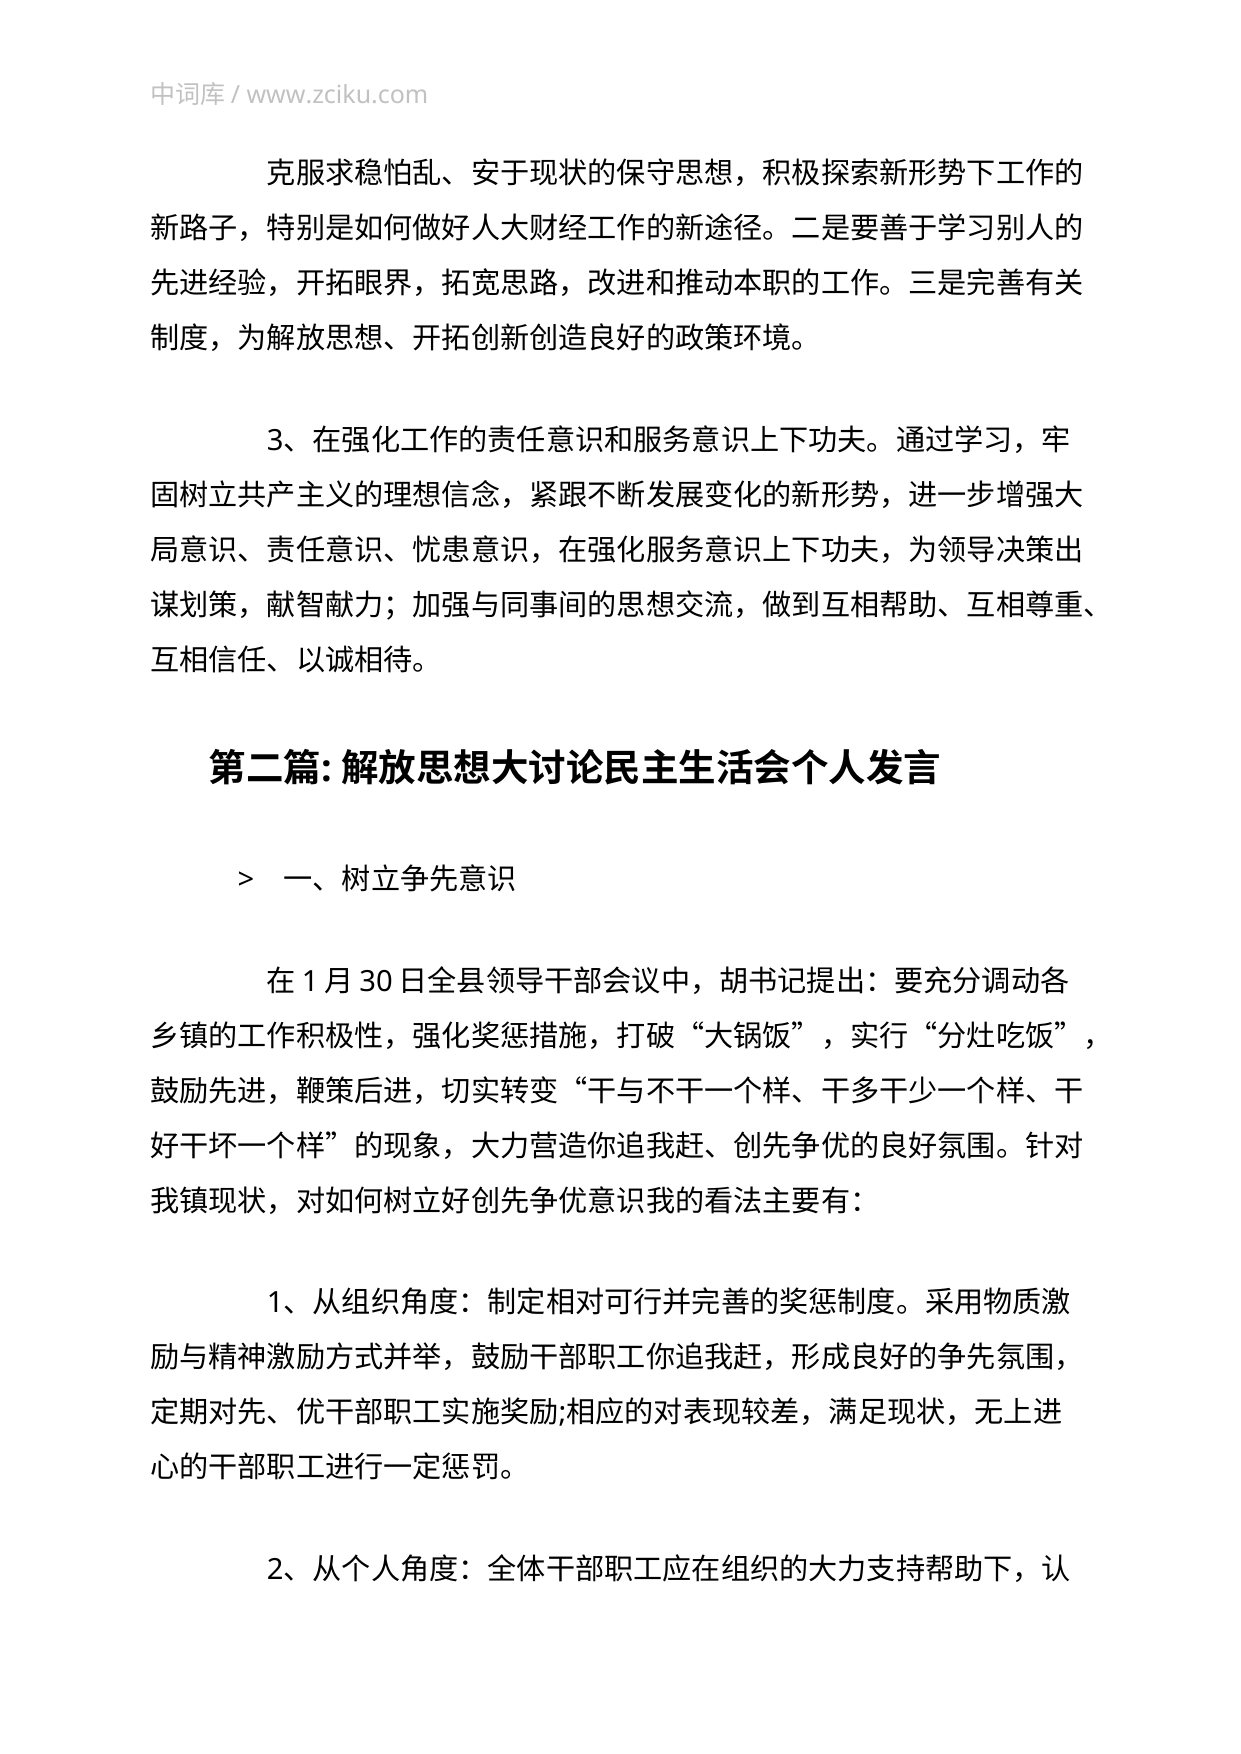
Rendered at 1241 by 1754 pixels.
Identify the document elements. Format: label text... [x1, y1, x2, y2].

text 克服求稳怕乱、安于现状的保守思想，积极探索新形势下工作的新路子，特别是如何做好人大财经工作的新途径。二是要善于学习别人的先进经验，开拓眼界，拓宽思路，改进和推动本职的工作。三是完善有关制度，为解放思想、开拓创新创造良好的政策环境。 [150, 150, 1090, 357]
text 3、在强化工作的责任意识和服务意识上下功夫。通过学习，牢固树立共产主义的理想信念，紧跟不断发展变化的新形势，进一步增强大局意识、责任意识、忧患意识，在强化服务意识上下功夫，为领导决策出谋划策，献智献力；加强与同事间的思想交流，做到互相帮助、互相尊重、互相信任、以诚相待。 [150, 416, 1090, 678]
text > 一、树立争先意识 [150, 856, 1090, 898]
text 第二篇: 解放思想大讨论民主生活会个人发言 [150, 738, 1090, 792]
text 在1月30日全县领导干部会议中，胡书记提出：要充分调动各乡镇的工作积极性，强化奖惩措施，打破“大锅饭”，实行“分灶吃饭”，鼓励先进，鞭策后进，切实转变“干与不干一个样、干多干少一个样、干好干坏一个样”的现象，大力营造你追我赶、创先争优的良好氛围。针对我镇现状，对如何树立好创先争优意识我的看法主要有： [150, 957, 1090, 1219]
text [150, 1546, 1090, 1588]
text 1、从组织角度：制定相对可行并完善的奖惩制度。采用物质激励与精神激励方式并举，鼓励干部职工你追我赶，形成良好的争先氛围，定期对先、优干部职工实施奖励;相应的对表现较差，满足现状，无上进心的干部职工进行一定惩罚。 [150, 1279, 1090, 1486]
